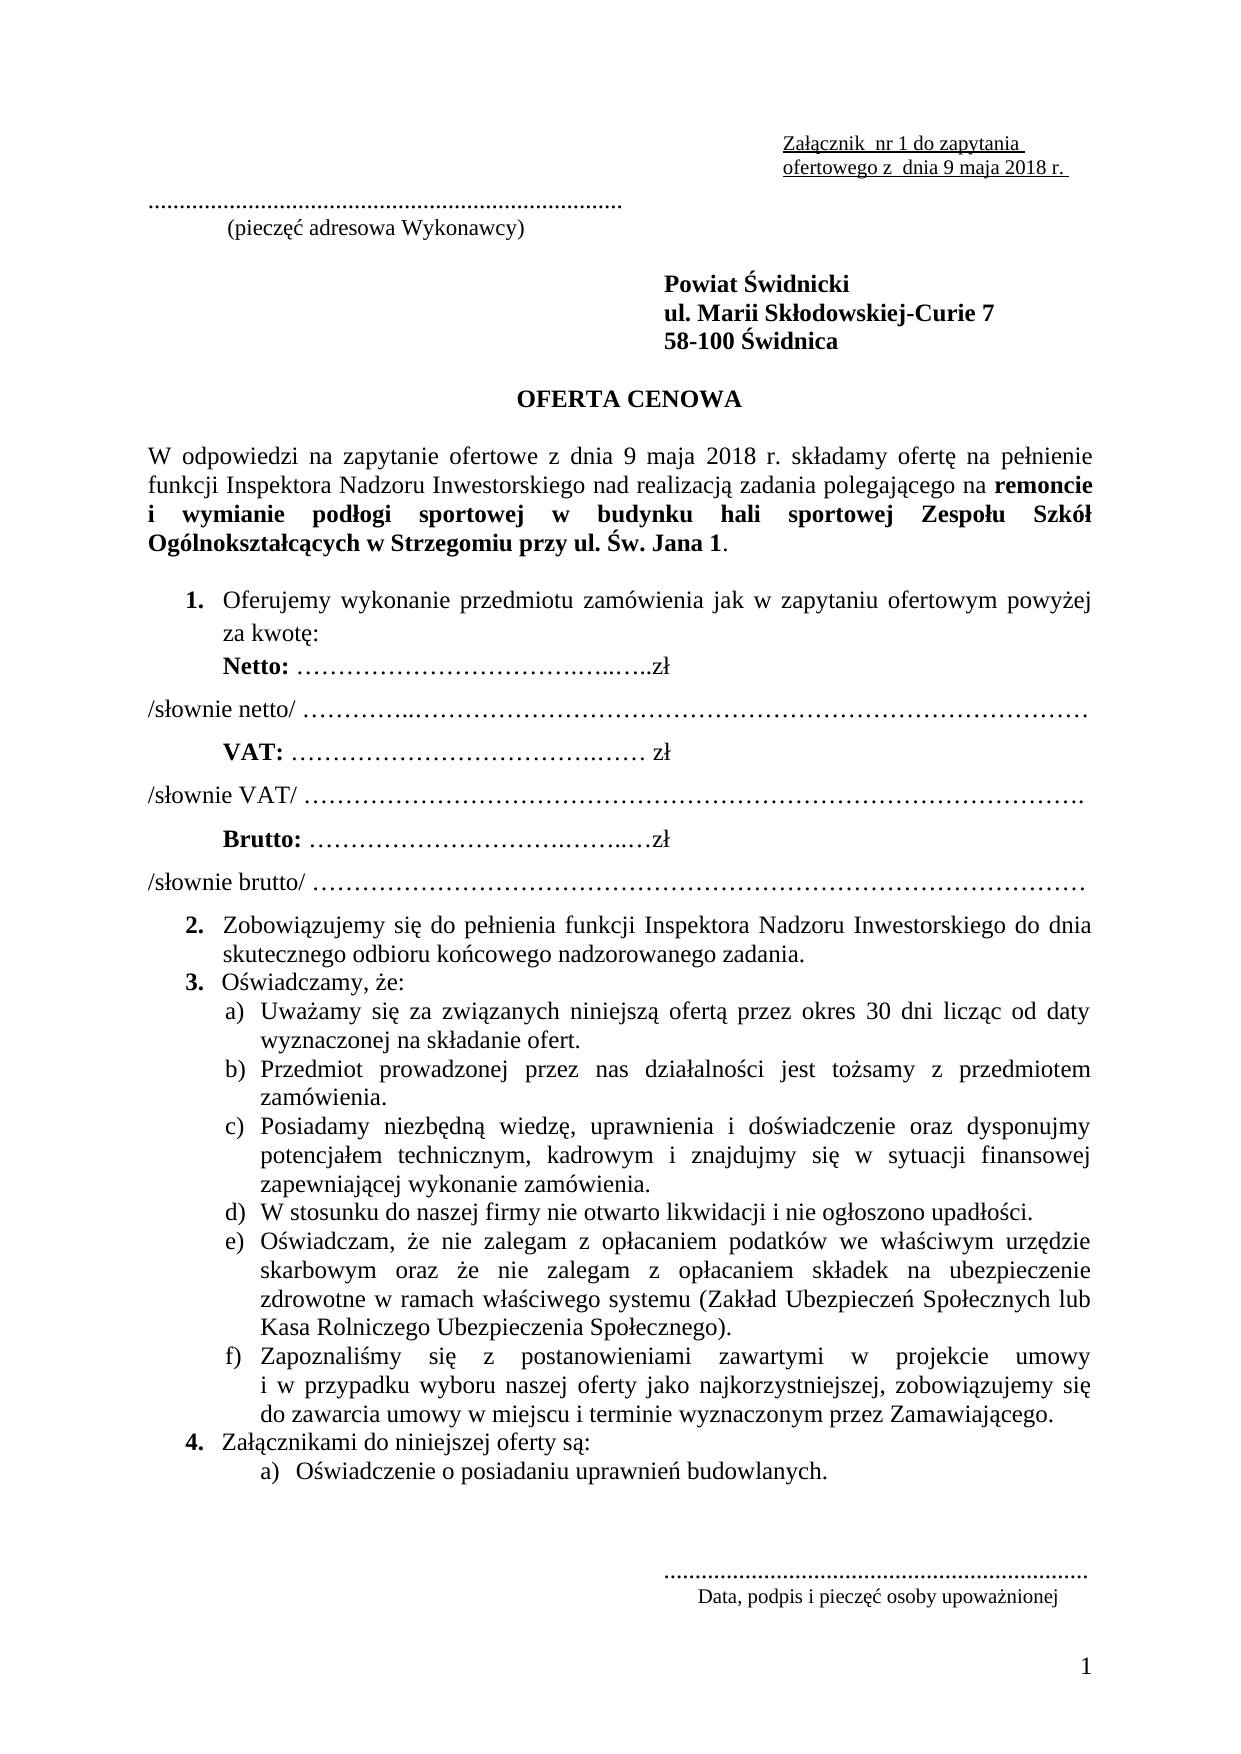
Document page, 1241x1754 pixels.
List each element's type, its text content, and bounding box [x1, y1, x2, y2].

list Uważamy się za związanych niniejszą ofertą przez okres 30 dni licząc od daty wyznaczonej na składanie ofert. [225, 996, 1091, 1054]
text ............................................................................ [148, 185, 1092, 214]
list Oferujemy wykonanie przedmiotu zamówienia jak w zapytaniu ofertowym powyżej za kwotę: [185, 585, 1092, 647]
list Zapoznaliśmy się z postanowieniami zawartymi w projekcie umowy i w przypadku wyboru naszej oferty jako najkorzystniejszej, zobowiązujemy się do zawarcia umowy w miejscu i terminie wyznaczonym przez Zamawiającego. [225, 1341, 1091, 1427]
text .................................................................... [663, 1555, 1092, 1584]
list Posiadamy niezbędną wiedzę, uprawnienia i doświadczenie oraz dysponujmy potencjałem technicznym, kadrowym i znajdujmy się w sytuacji finansowej zapewniającej wykonanie zamówienia. [225, 1111, 1091, 1197]
text Netto: …………………………….…..…..zł [223, 651, 1090, 680]
text OFERTA CENOWA [516, 384, 1092, 413]
list Przedmiot prowadzonej przez nas działalności jest tożsamy z przedmiotem zamówienia. [225, 1054, 1091, 1111]
list Załącznikami do niniejszej oferty są: [185, 1427, 1091, 1456]
title Data, podpis i pieczęć osoby upoważnionej [590, 1584, 1092, 1608]
text /słownie brutto/ ………………………………………………………………………………… [148, 867, 1090, 896]
list W odpowiedzi na zapytanie ofertowe z dnia 9 maja 2018 r. składamy ofertę na pełnienie funkcji Inspektora Nadzoru Inwestorskiego nad realizacją zadania polegającego na remoncie i wymianie podłogi sportowej w budynku hali sportowej Zespołu Szkół Ogólnokształcących w Strzegomiu przy ul. Św. Jana 1. [148, 441, 1092, 556]
subtitle Załącznik nr 1 do zapytania ofertowego z dnia 9 maja 2018 r. [783, 131, 1092, 179]
text ul. Marii Skłodowskiej-Curie 7 [590, 298, 1092, 326]
list Zobowiązujemy się do pełnienia funkcji Inspektora Nadzoru Inwestorskiego do dnia skutecznego odbioru końcowego nadzorowanego zadania. [185, 910, 1092, 967]
text VAT: ……………………………….…… zł [223, 737, 1090, 766]
text Brutto: ………………………….……..…zł [223, 824, 1090, 852]
text (pieczęć adresowa Wykonawcy) [148, 214, 1092, 240]
text /słownie netto/ …………..……………………………………………………………………… [148, 694, 1090, 723]
list W stosunku do naszej firmy nie otwarto likwidacji i nie ogłoszono upadłości. [225, 1197, 1091, 1226]
list Oświadczamy, że: [185, 967, 1091, 996]
list Oświadczam, że nie zalegam z opłacaniem podatków we właściwym urzędzie skarbowym oraz że nie zalegam z opłacaniem składek na ubezpieczenie zdrowotne w ramach właściwego systemu (Zakład Ubezpieczeń Społecznych lub Kasa Rolniczego Ubezpieczenia Społecznego). [225, 1226, 1091, 1341]
text /słownie VAT/ …………………………………………………………………………………. [148, 781, 1090, 809]
text Powiat Świdnicki [516, 269, 1092, 298]
text 58-100 Świdnica [590, 326, 1092, 355]
list Oświadczenie o posiadaniu uprawnień budowlanych. [260, 1456, 1091, 1485]
